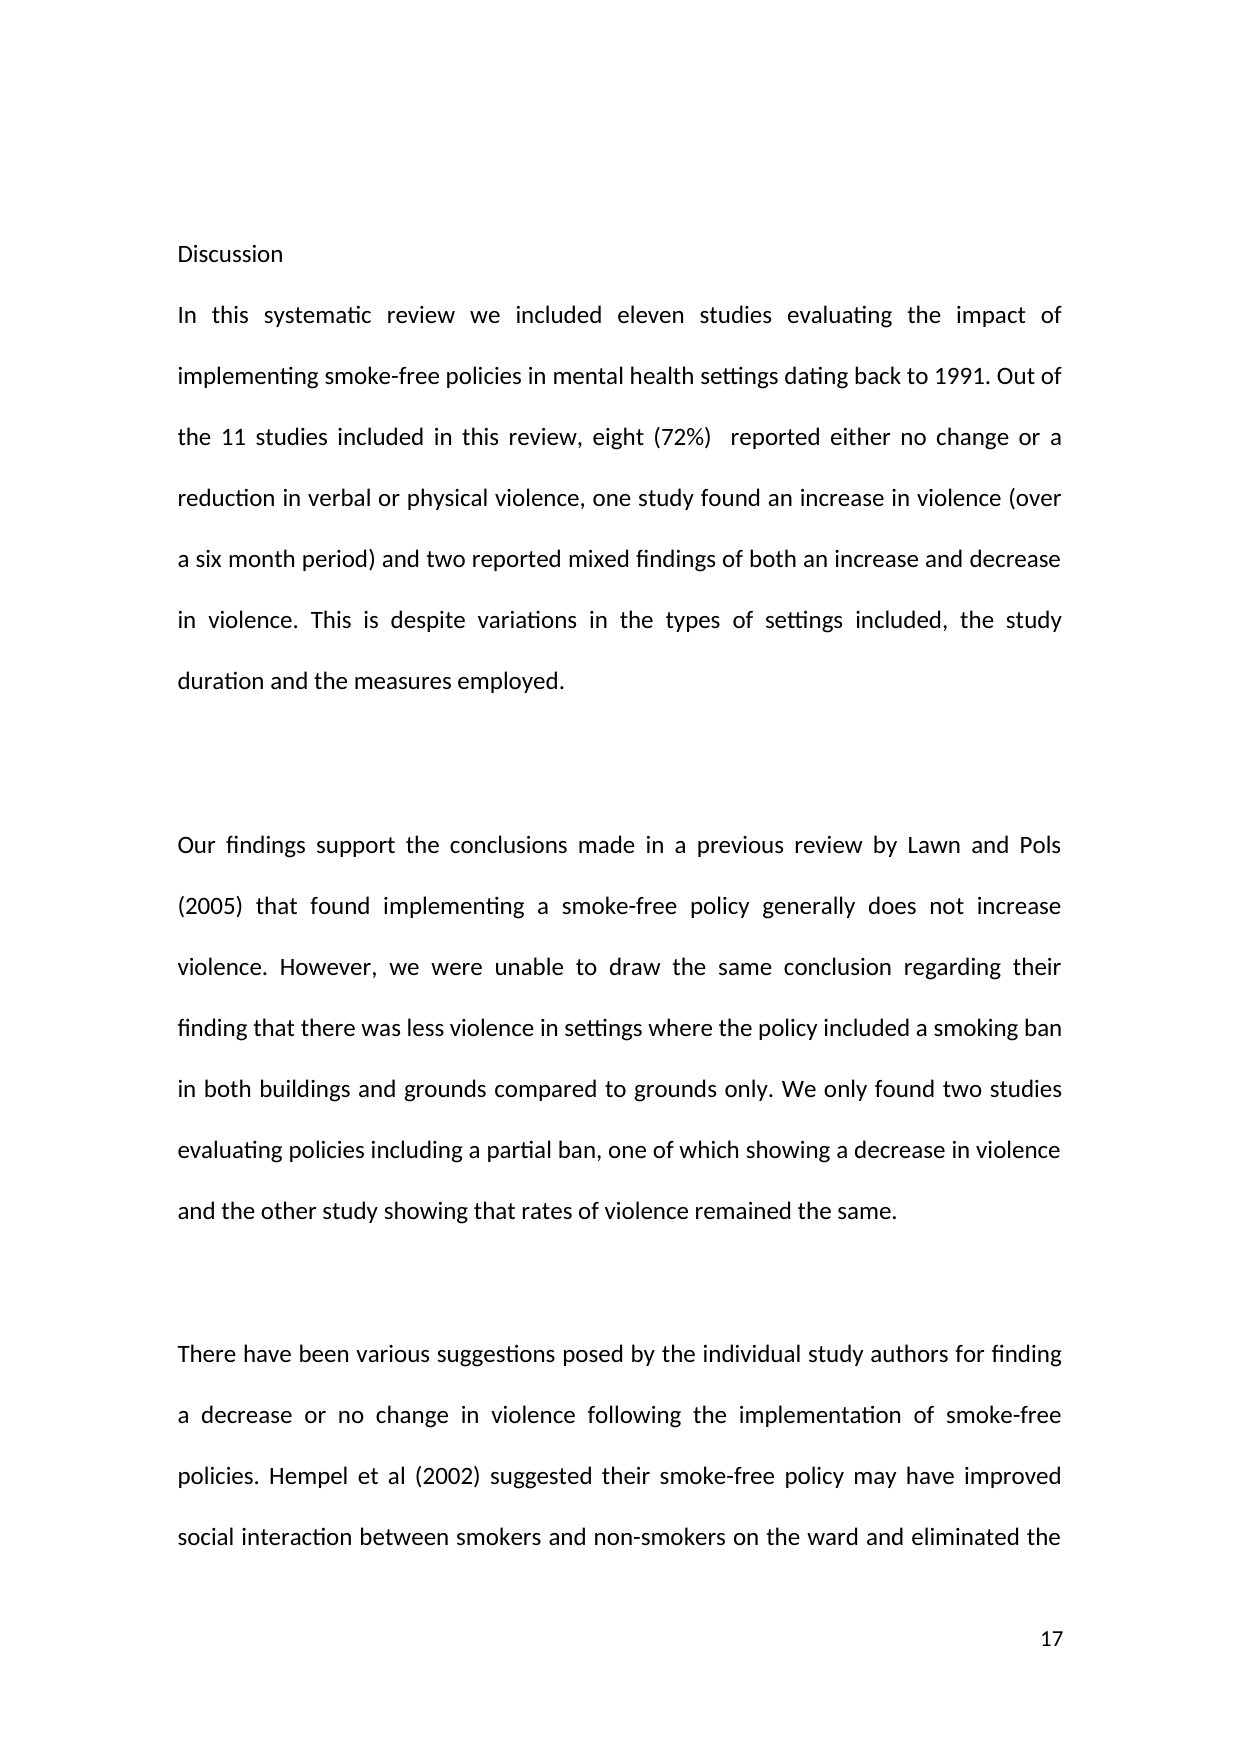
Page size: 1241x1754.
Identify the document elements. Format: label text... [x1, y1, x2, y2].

text Our findings support the conclusions made in a previous review by Lawn and Pols (2005) that found implementing a smoke-free policy generally does not increase violence. However, we were unable to draw the same conclusion regarding their finding that there was less violence in settings where the policy included a smoking ban in both buildings and grounds compared to grounds only. We only found two studies evaluating policies including a partial ban, one of which showing a decrease in violence and the other study showing that rates of violence remained the same. [177, 829, 1063, 1226]
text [177, 1338, 1063, 1552]
text In this systematic review we included eleven studies evaluating the impact of implementing smoke-free policies in mental health settings dating back to 1991. Out of the 11 studies included in this review, eight (72%) reported either no change or a reduction in verbal or physical violence, one study found an increase in violence (over a six month period) and two reported mixed findings of both an increase and decrease in violence. This is despite variations in the types of settings included, the study duration and the measures employed. [177, 299, 1063, 696]
text Discussion [177, 238, 1063, 269]
